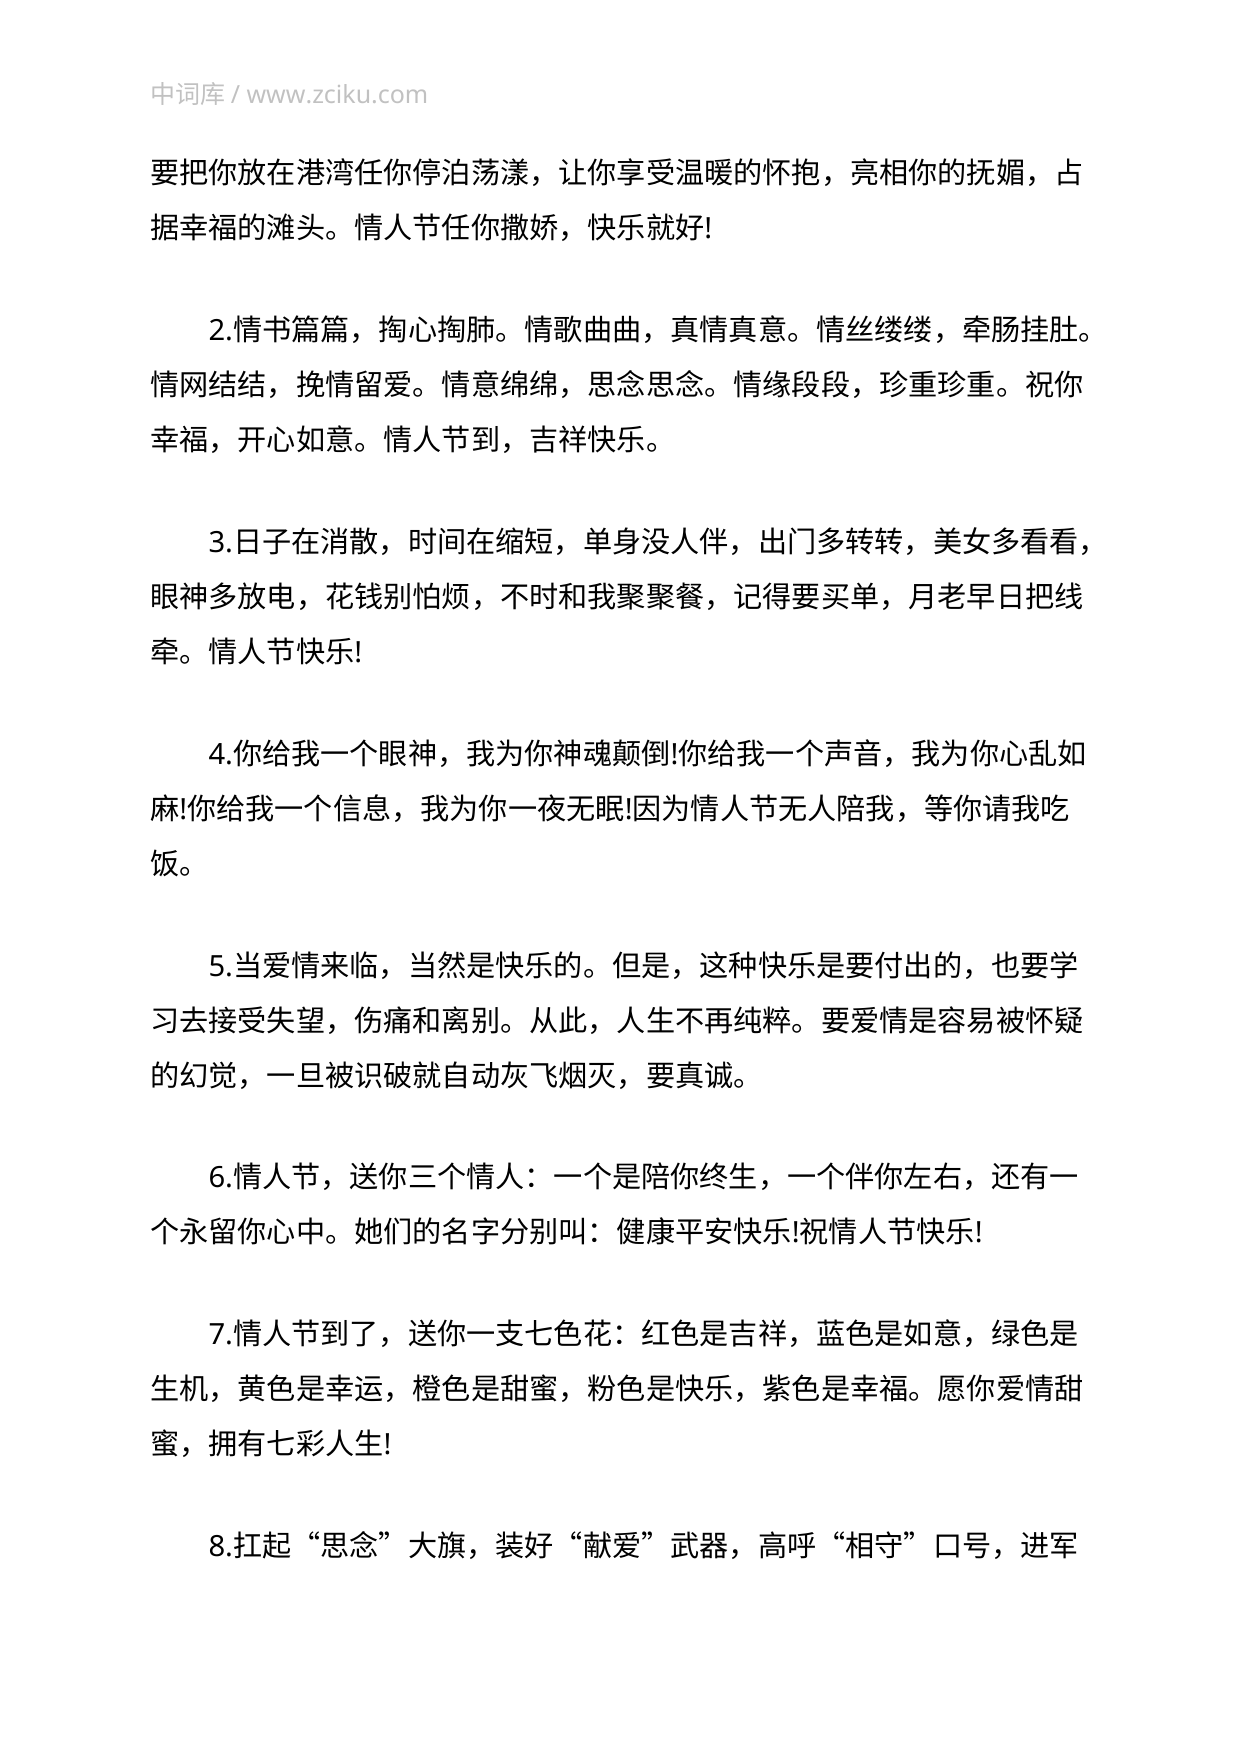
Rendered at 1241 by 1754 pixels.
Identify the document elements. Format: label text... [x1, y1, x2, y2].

text 4.你给我一个眼神，我为你神魂颠倒!你给我一个声音，我为你心乱如麻!你给我一个信息，我为你一夜无眠!因为情人节无人陪我，等你请我吃饭。 [150, 730, 1090, 883]
text 5.当爱情来临，当然是快乐的。但是，这种快乐是要付出的，也要学习去接受失望，伤痛和离别。从此，人生不再纯粹。要爱情是容易被怀疑的幻觉，一旦被识破就自动灰飞烟灭，要真诚。 [150, 942, 1090, 1094]
text 7.情人节到了，送你一支七色花：红色是吉祥，蓝色是如意，绿色是生机，黄色是幸运，橙色是甜蜜，粉色是快乐，紫色是幸福。愿你爱情甜蜜，拥有七彩人生! [150, 1311, 1090, 1463]
text 3.日子在消散，时间在缩短，单身没人伴，出门多转转，美女多看看，眼神多放电，花钱别怕烦，不时和我聚聚餐，记得要买单，月老早日把线牵。情人节快乐! [150, 518, 1090, 671]
text 2.情书篇篇，掏心掏肺。情歌曲曲，真情真意。情丝缕缕，牵肠挂肚。情网结结，挽情留爱。情意绵绵，思念思念。情缘段段，珍重珍重。祝你幸福，开心如意。情人节到，吉祥快乐。 [150, 307, 1090, 459]
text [150, 150, 1090, 247]
text 6.情人节，送你三个情人：一个是陪你终生，一个伴你左右，还有一个永留你心中。她们的名字分别叫：健康平安快乐!祝情人节快乐! [150, 1154, 1090, 1251]
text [150, 1523, 1090, 1565]
